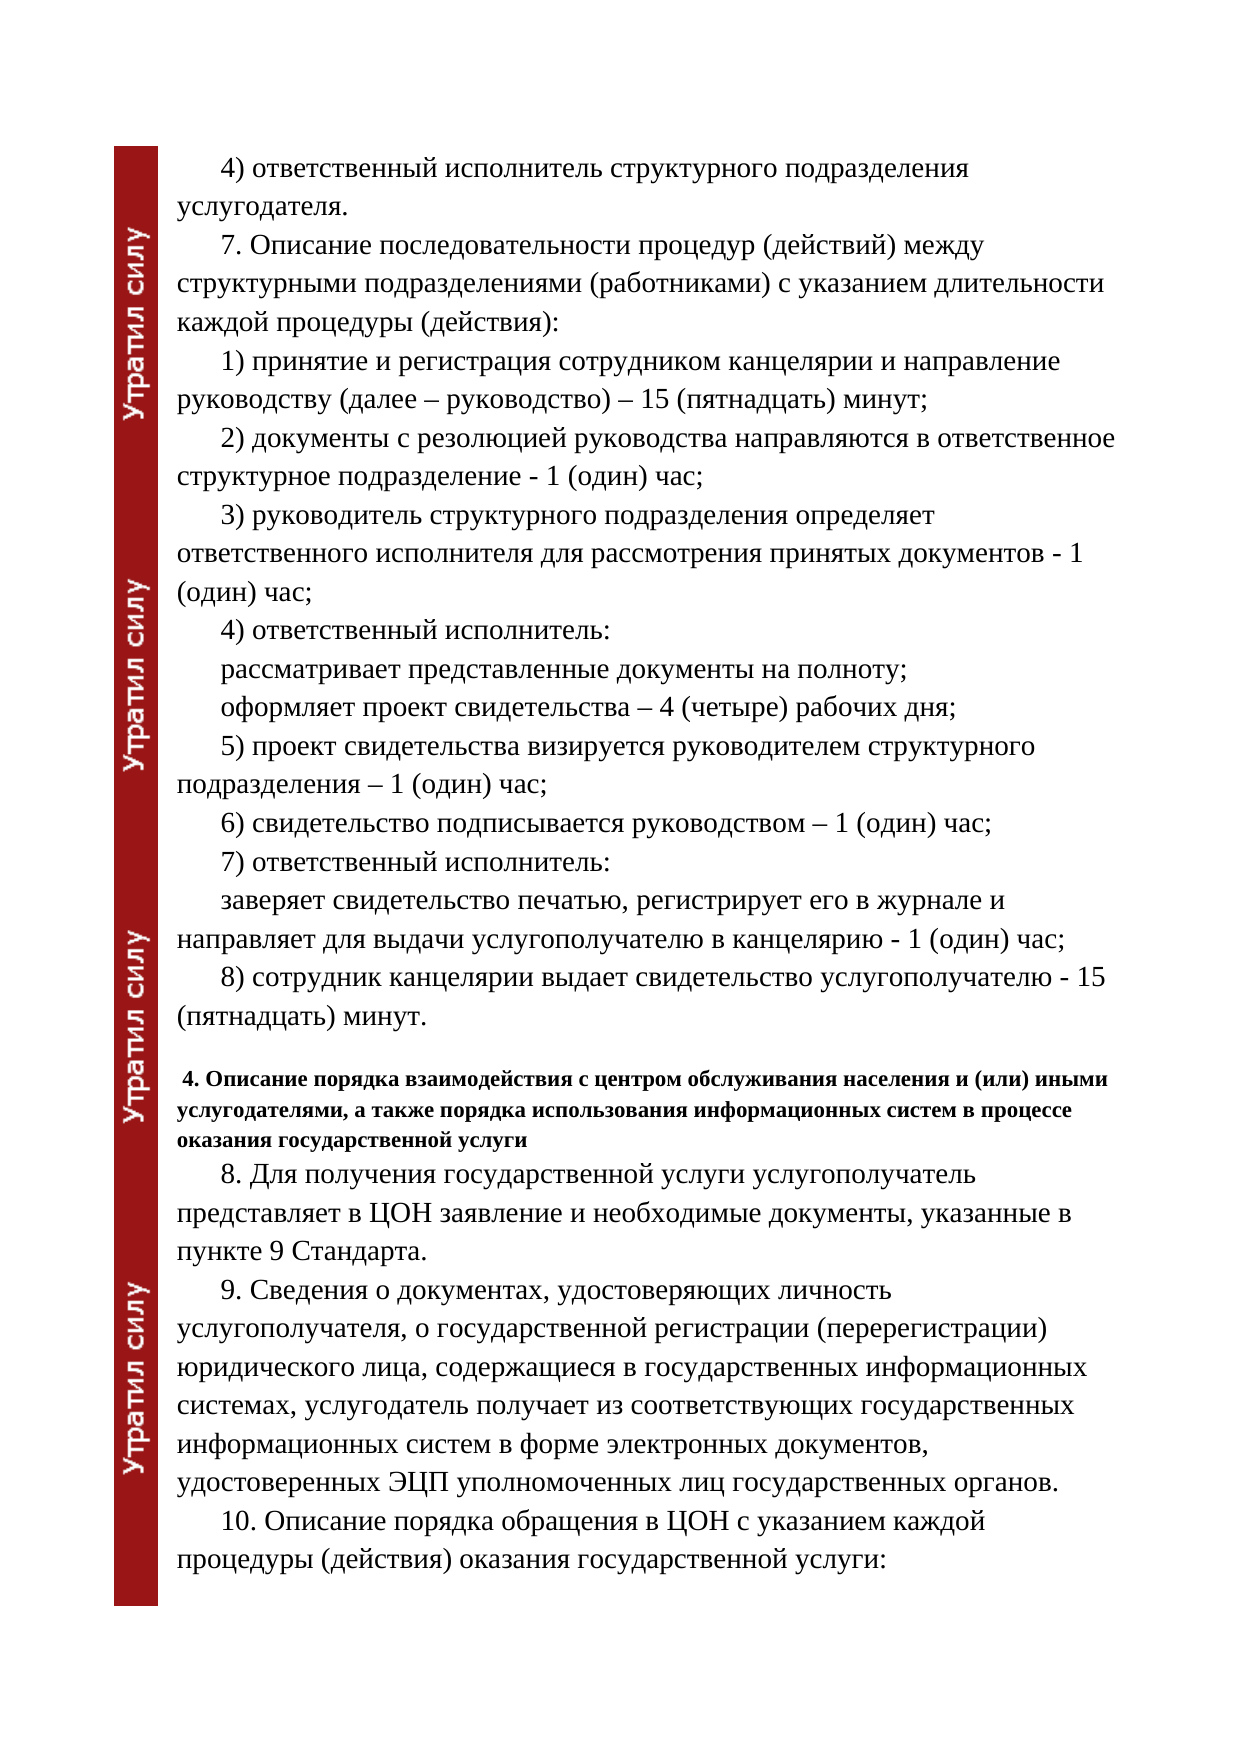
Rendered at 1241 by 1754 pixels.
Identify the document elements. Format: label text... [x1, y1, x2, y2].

picture [114, 146, 158, 150]
picture [114, 1575, 158, 1606]
picture [114, 1062, 158, 1066]
text 4. Описание порядка взаимодействия с центром обслуживания населения и (или) иными услугодателями, а также порядка использования информационных систем в процессе оказания государственной услуги [112, 1066, 1128, 1152]
picture [114, 1152, 158, 1156]
